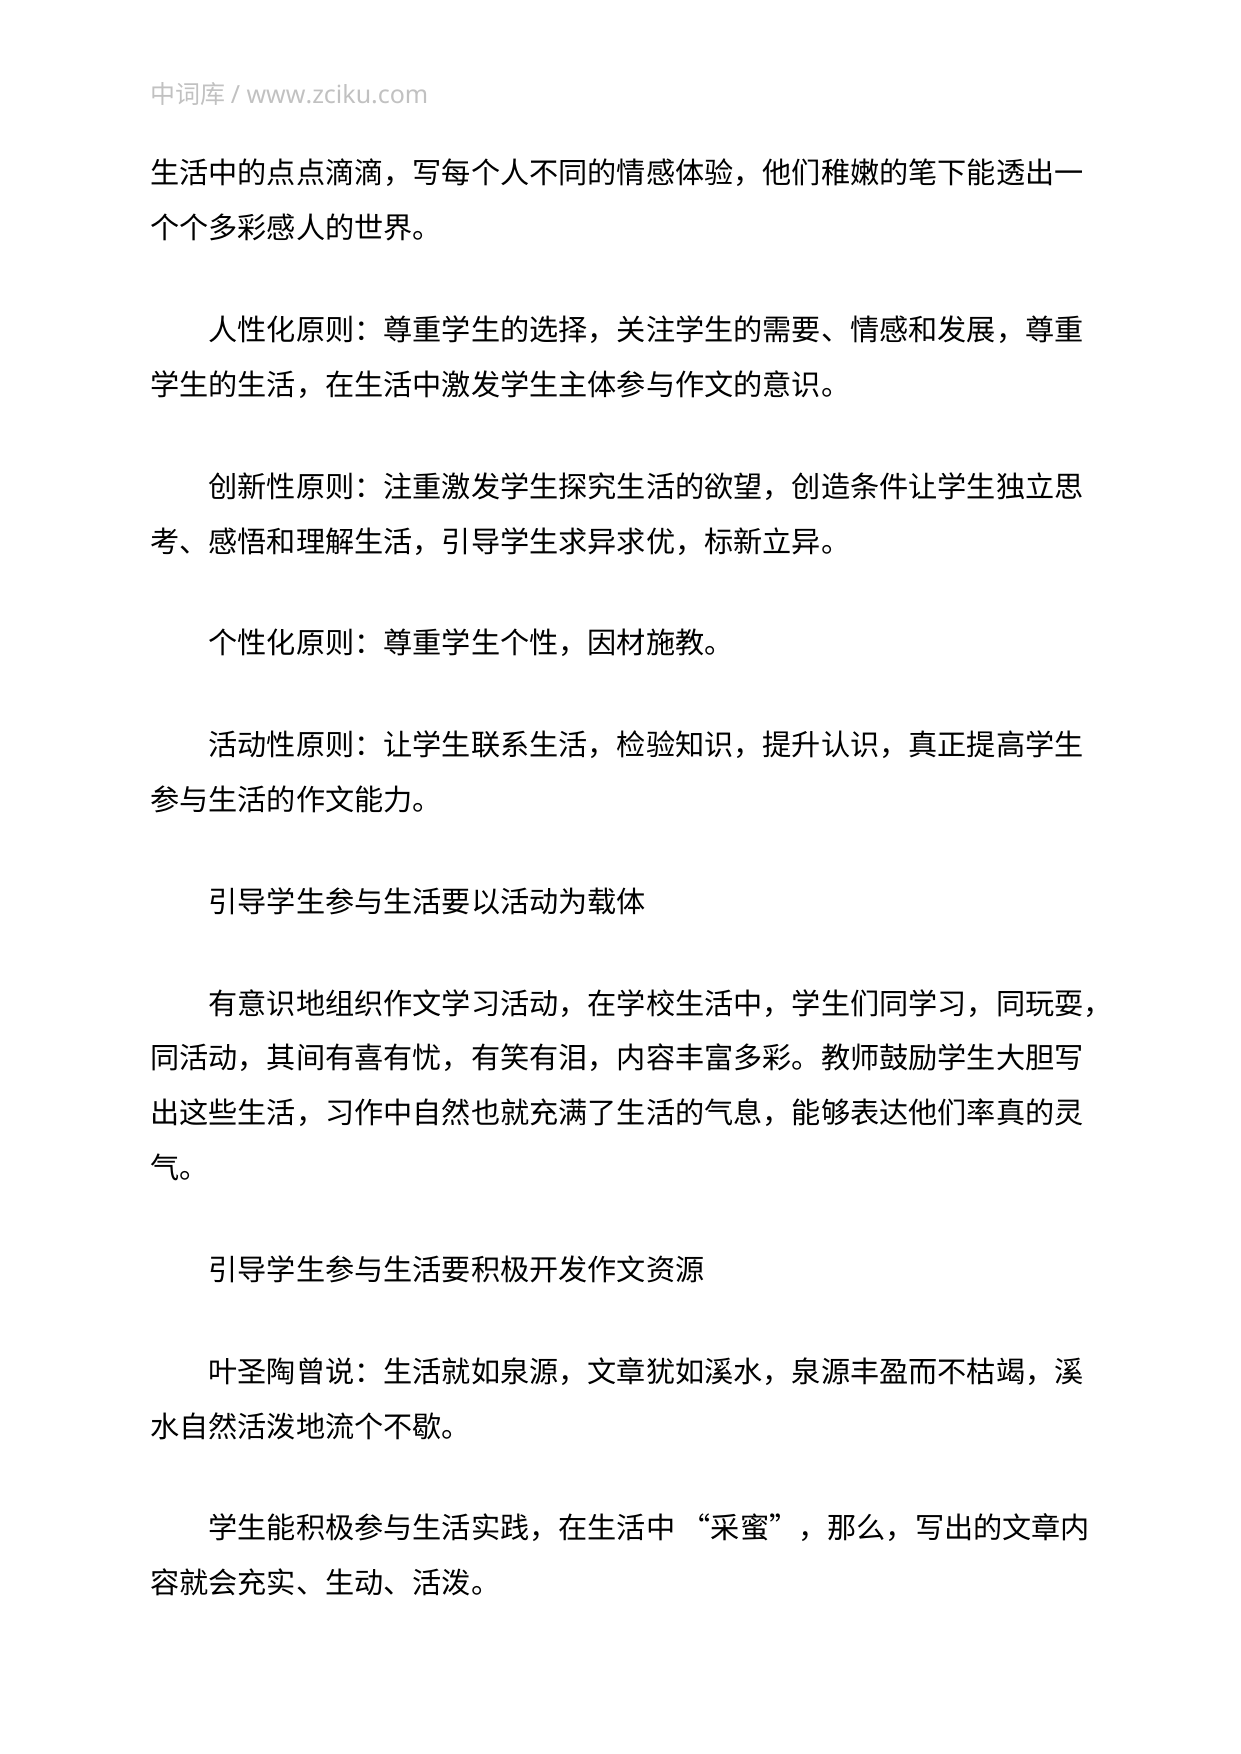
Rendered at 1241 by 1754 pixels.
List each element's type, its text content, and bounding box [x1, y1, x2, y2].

text 活动性原则：让学生联系生活，检验知识，提升认识，真正提高学生参与生活的作文能力。 [150, 722, 1090, 819]
text 个性化原则：尊重学生个性，因材施教。 [150, 620, 1090, 662]
text 引导学生参与生活要积极开发作文资源 [150, 1247, 1090, 1289]
text 创新性原则：注重激发学生探究生活的欲望，创造条件让学生独立思考、感悟和理解生活，引导学生求异求优，标新立异。 [150, 463, 1090, 561]
text 叶圣陶曾说：生活就如泉源，文章犹如溪水，泉源丰盈而不枯竭，溪水自然活泼地流个不歇。 [150, 1348, 1090, 1446]
text 人性化原则：尊重学生的选择，关注学生的需要、情感和发展，尊重学生的生活，在生活中激发学生主体参与作文的意识。 [150, 307, 1090, 404]
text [150, 150, 1090, 247]
text 学生能积极参与生活实践，在生活中 “采蜜”，那么，写出的文章内容就会充实、生动、活泼。 [150, 1505, 1090, 1602]
text 引导学生参与生活要以活动为载体 [150, 878, 1090, 921]
text 有意识地组织作文学习活动，在学校生活中，学生们同学习，同玩耍，同活动，其间有喜有忧，有笑有泪，内容丰富多彩。教师鼓励学生大胆写出这些生活，习作中自然也就充满了生活的气息，能够表达他们率真的灵气。 [150, 980, 1090, 1187]
